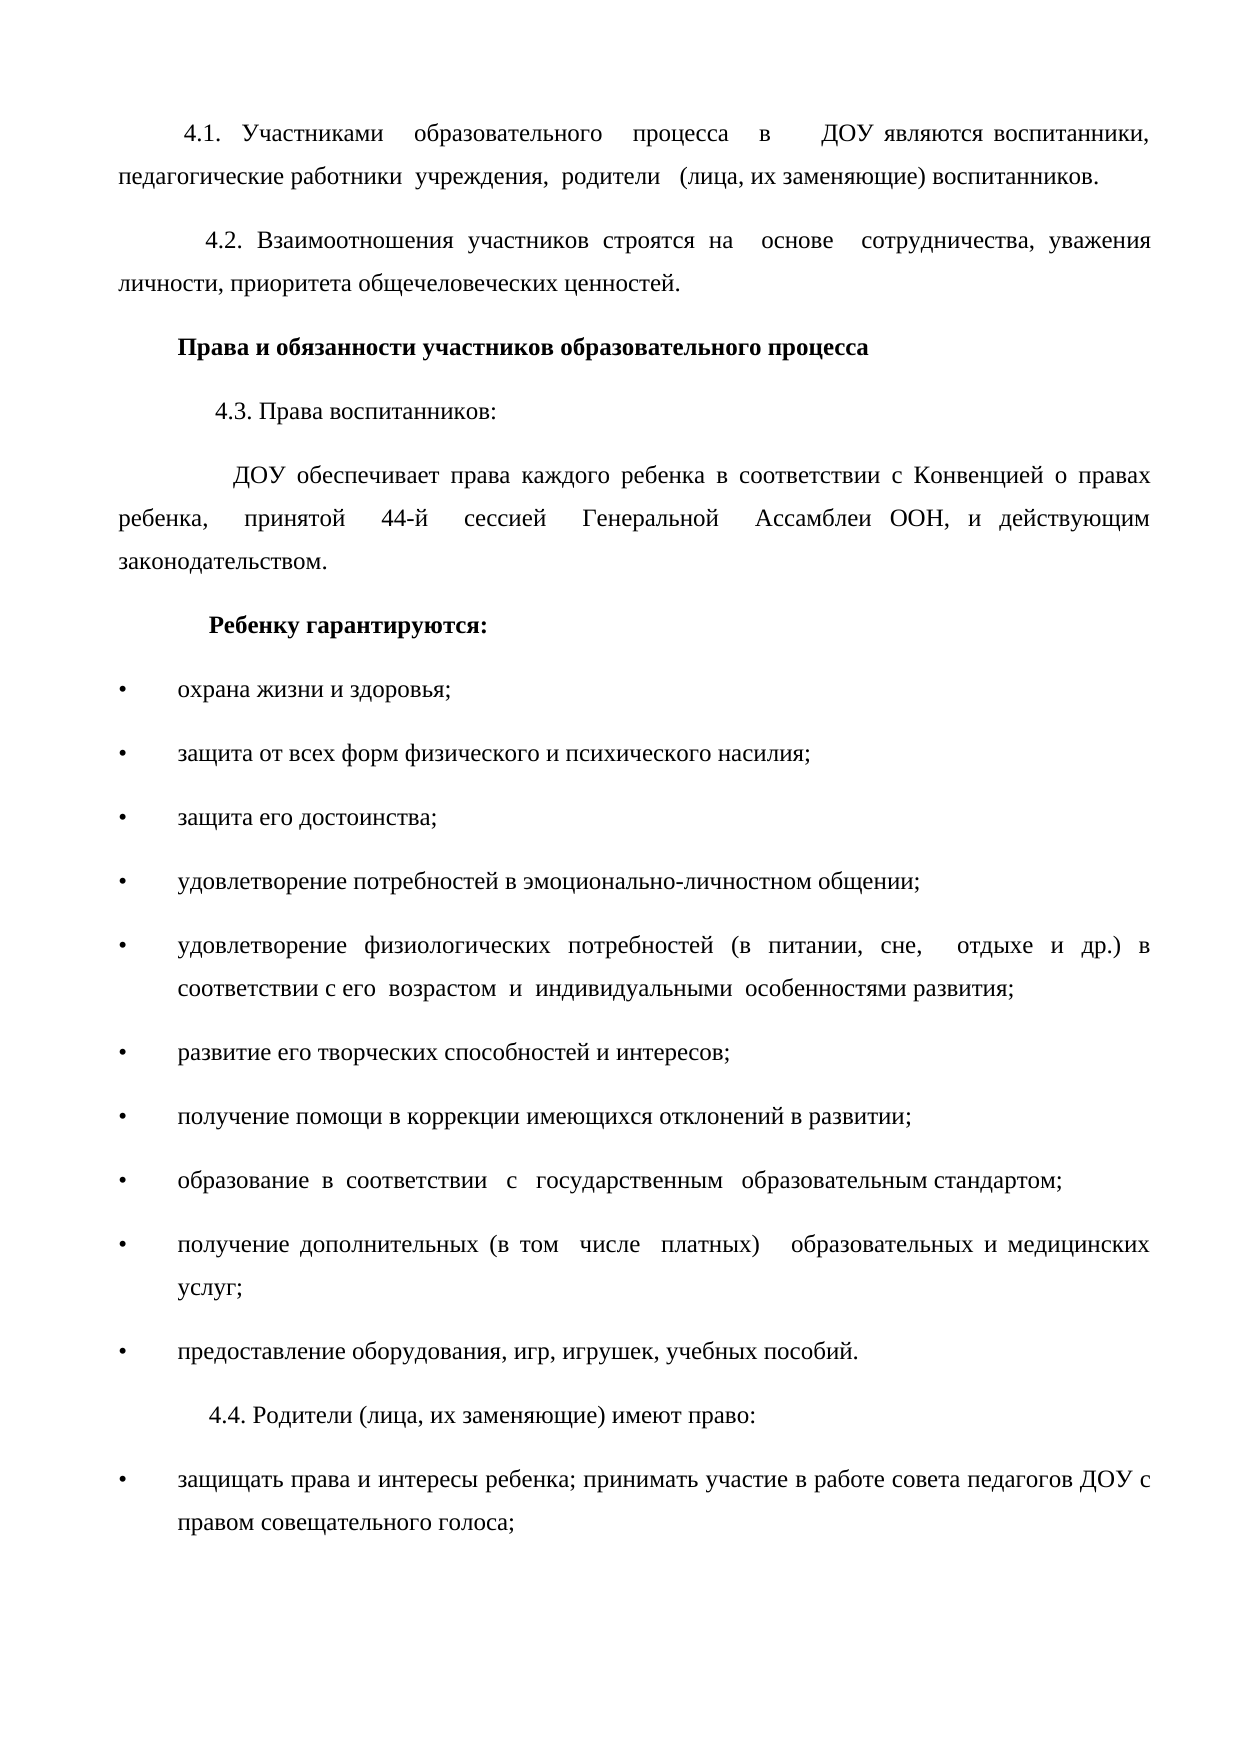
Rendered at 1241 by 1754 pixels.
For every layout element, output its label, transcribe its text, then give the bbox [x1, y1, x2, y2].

list защита его достоинства; [118, 802, 1152, 831]
text 4.2. Взаимоотношения участников строятся на основе сотрудничества, уважения личности, приоритета общечеловеческих ценностей. [118, 225, 1152, 297]
list удовлетворение потребностей в эмоционально-личностном общении; [118, 866, 1152, 895]
list удовлетворение физиологических потребностей (в питании, сне, отдыхе и др.) в соответствии с его возрастом и индивидуальными особенностями развития; [118, 930, 1152, 1002]
text 4.3. Права воспитанников: [118, 396, 1152, 425]
list защищать права и интересы ребенка; принимать участие в работе совета педагогов ДОУ с правом совещательного голоса; [118, 1464, 1152, 1536]
text 4.1. Участниками образовательного процесса в ДОУ являются воспитанники, педагогические работники учреждения, родители (лица, их заменяющие) воспитанников. [118, 118, 1152, 190]
text 4.4. Родители (лица, их заменяющие) имеют право: [118, 1400, 1152, 1429]
text Ребенку гарантируются: [118, 610, 1152, 639]
list защита от всех форм физического и психического насилия; [118, 738, 1152, 767]
list образование в соответствии с государственным образовательным стандартом; [118, 1165, 1152, 1194]
list охрана жизни и здоровья; [118, 674, 1152, 703]
list развитие его творческих способностей и интересов; [118, 1037, 1152, 1066]
list получение помощи в коррекции имеющихся отклонений в развитии; [118, 1101, 1152, 1130]
text Права и обязанности участников образовательного процесса [118, 332, 1152, 361]
text ДОУ обеспечивает права каждого ребенка в соответствии с Конвенцией о правах ребенка, принятой 44-й сессией Генеральной Ассамблеи ООН, и действующим законодательством. [118, 460, 1152, 575]
list предоставление оборудования, игр, игрушек, учебных пособий. [118, 1336, 1152, 1365]
list получение дополнительных (в том числе платных) образовательных и медицинских услуг; [118, 1229, 1152, 1301]
